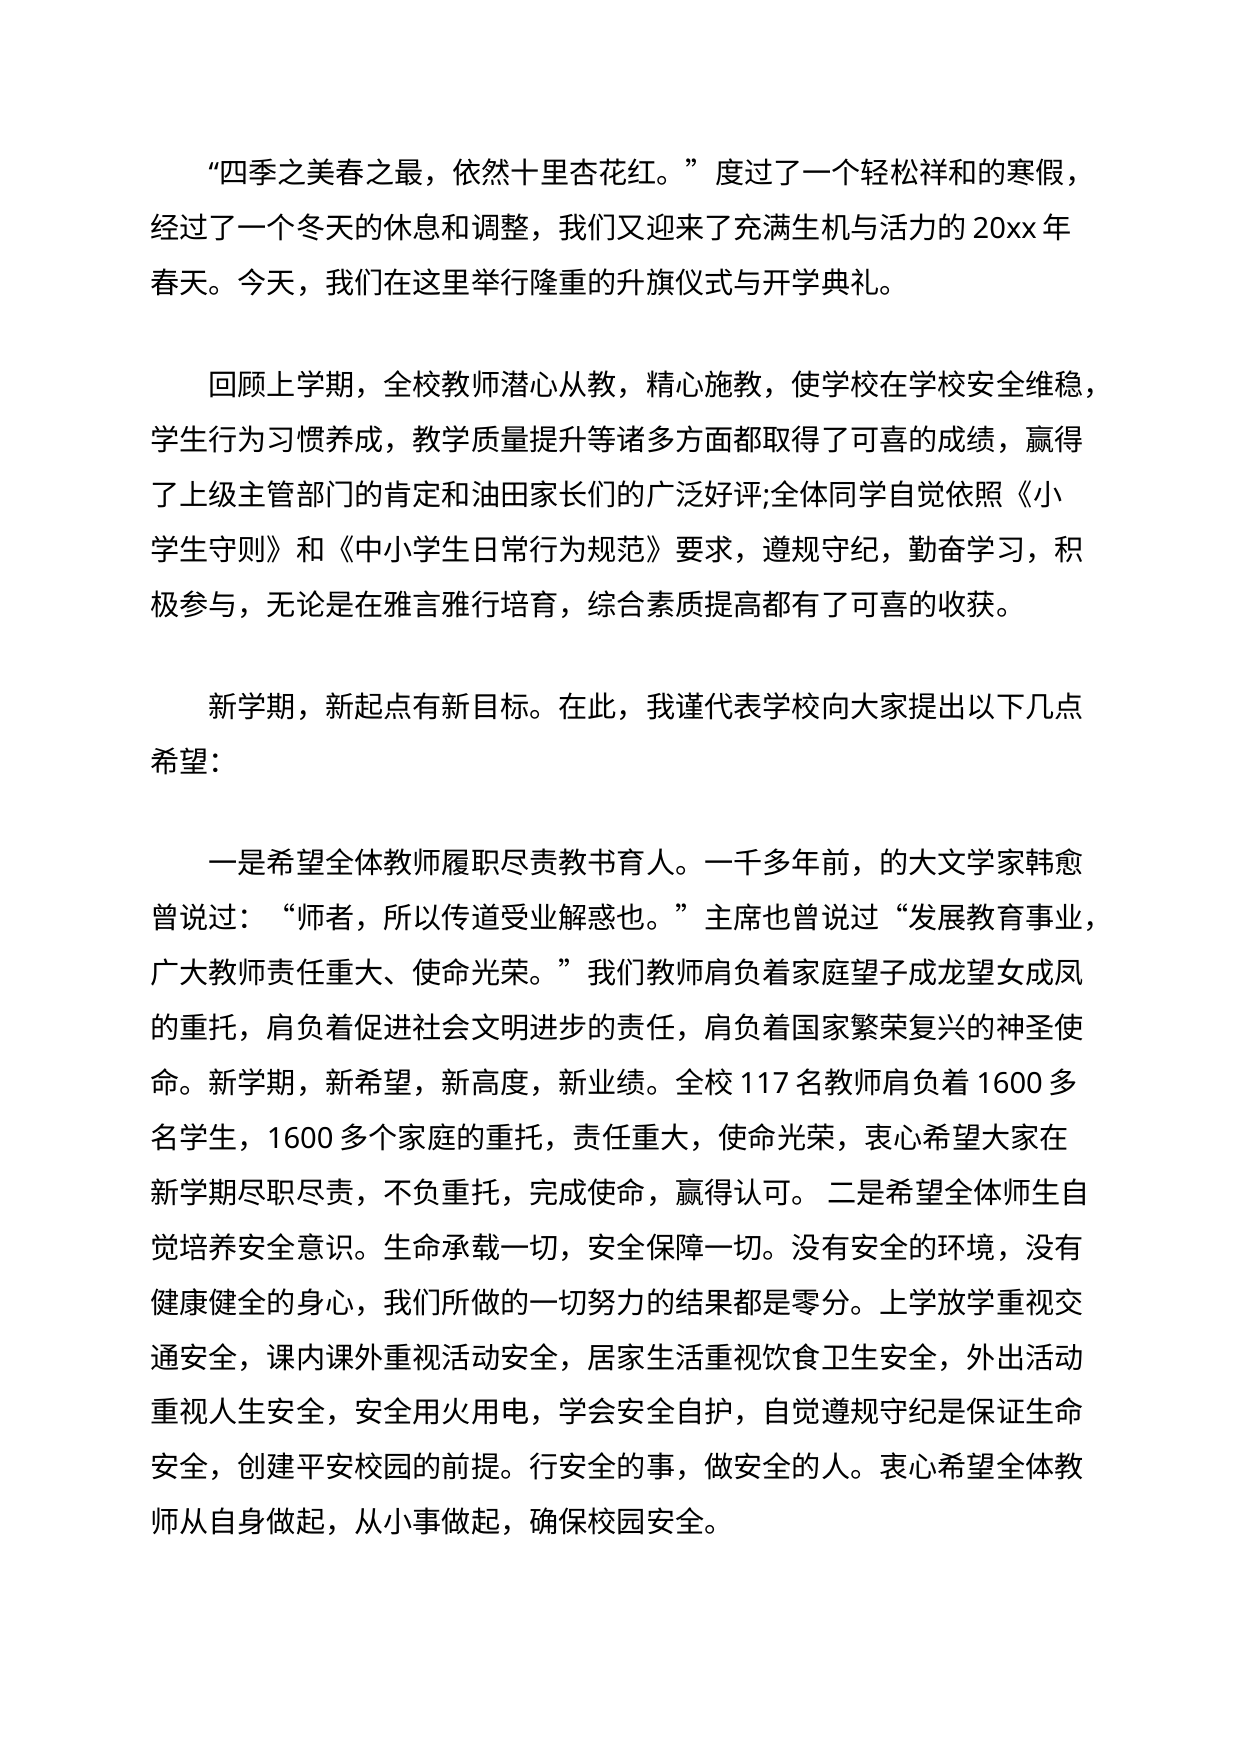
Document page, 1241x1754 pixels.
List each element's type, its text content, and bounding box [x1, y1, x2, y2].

text “四季之美春之最，依然十里杏花红。”度过了一个轻松祥和的寒假，经过了一个冬天的休息和调整，我们又迎来了充满生机与活力的20xx年春天。今天，我们在这里举行隆重的升旗仪式与开学典礼。 [150, 150, 1090, 302]
text 回顾上学期，全校教师潜心从教，精心施教，使学校在学校安全维稳，学生行为习惯养成，教学质量提升等诸多方面都取得了可喜的成绩，赢得了上级主管部门的肯定和油田家长们的广泛好评;全体同学自觉依照《小学生守则》和《中小学生日常行为规范》要求，遵规守纪，勤奋学习，积极参与，无论是在雅言雅行培育，综合素质提高都有了可喜的收获。 [150, 362, 1090, 624]
text 新学期，新起点有新目标。在此，我谨代表学校向大家提出以下几点希望： [150, 683, 1090, 780]
text 一是希望全体教师履职尽责教书育人。一千多年前，的大文学家韩愈曾说过：“师者，所以传道受业解惑也。”主席也曾说过“发展教育事业，广大教师责任重大、使命光荣。”我们教师肩负着家庭望子成龙望女成凤的重托，肩负着促进社会文明进步的责任，肩负着国家繁荣复兴的神圣使命。新学期，新希望，新高度，新业绩。全校117名教师肩负着1600多名学生，1600多个家庭的重托，责任重大，使命光荣，衷心希望大家在新学期尽职尽责，不负重托，完成使命，赢得认可。 二是希望全体师生自觉培养安全意识。生命承载一切，安全保障一切。没有安全的环境，没有健康健全的身心，我们所做的一切努力的结果都是零分。上学放学重视交通安全，课内课外重视活动安全，居家生活重视饮食卫生安全，外出活动重视人生安全，安全用火用电，学会安全自护，自觉遵规守纪是保证生命安全，创建平安校园的前提。行安全的事，做安全的人。衷心希望全体教师从自身做起，从小事做起，确保校园安全。 [150, 840, 1090, 1541]
